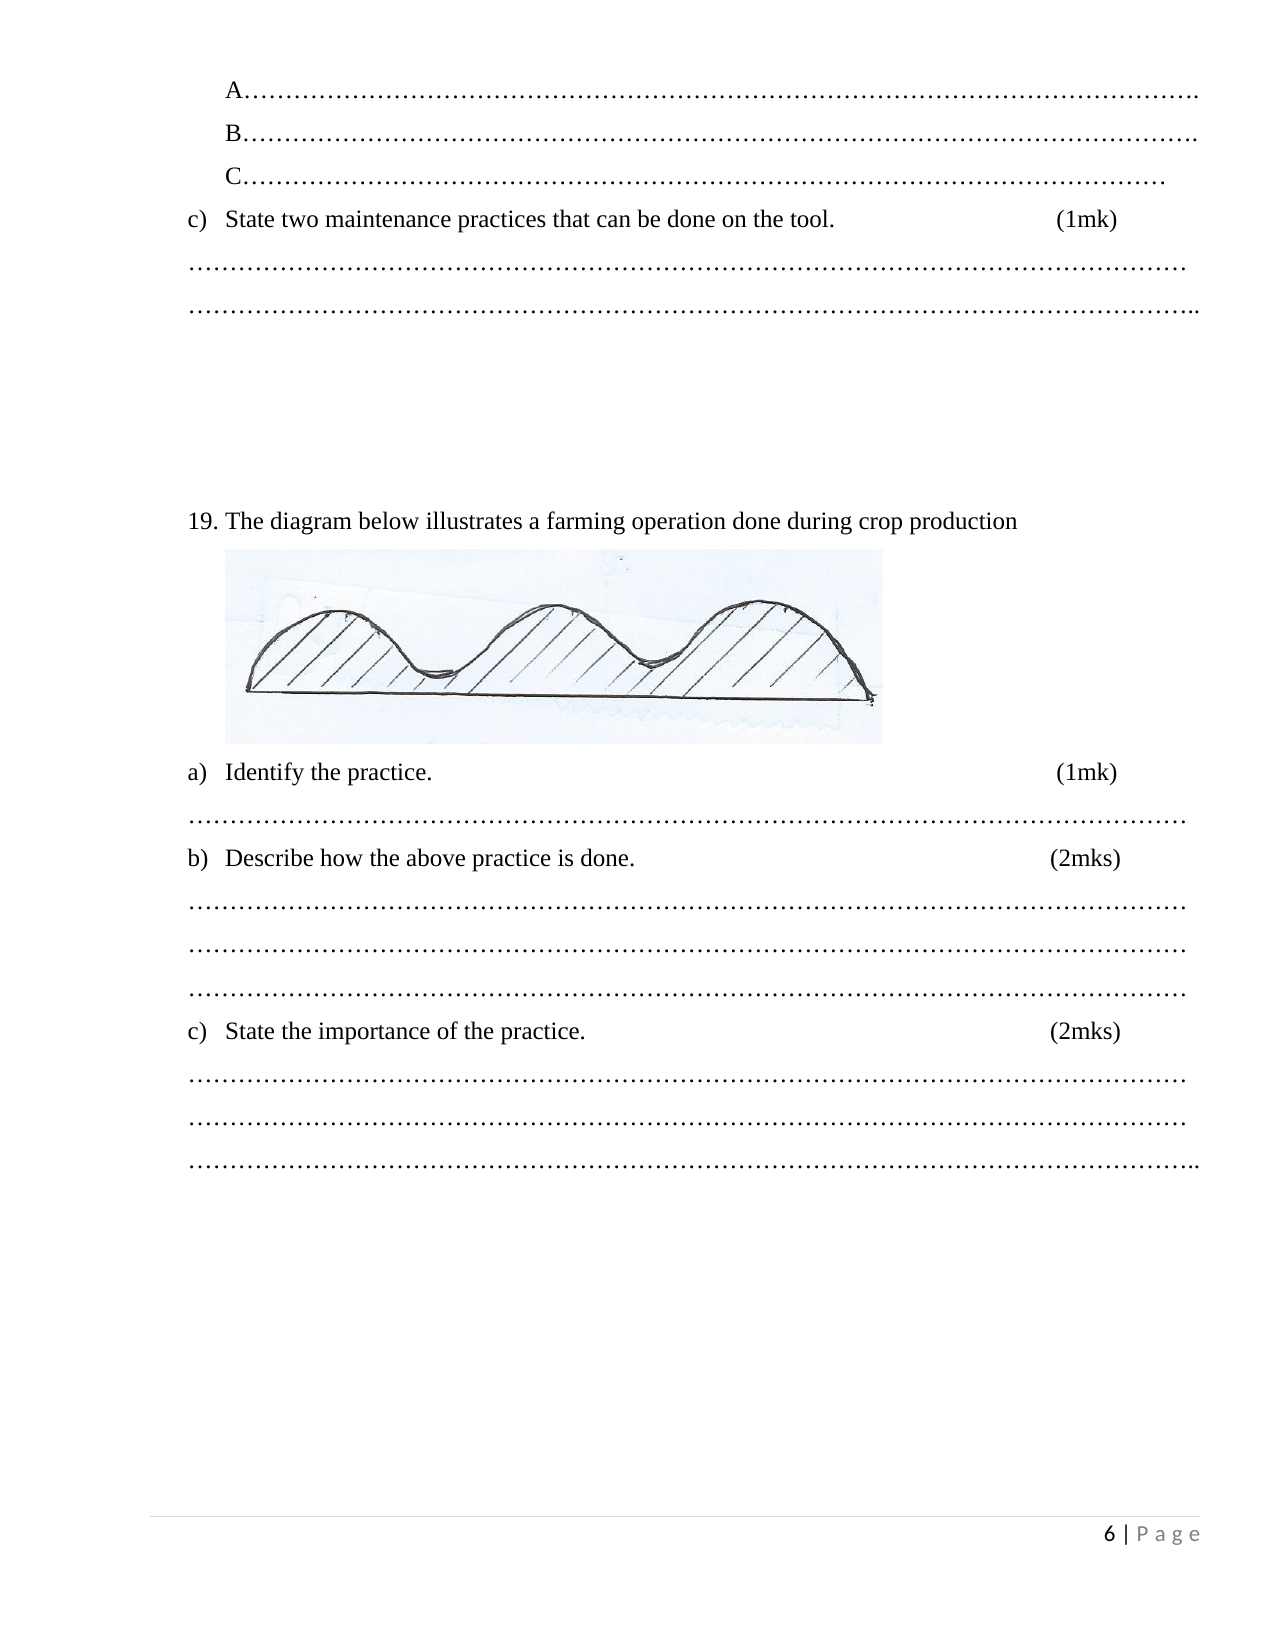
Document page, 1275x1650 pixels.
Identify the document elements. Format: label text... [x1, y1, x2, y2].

list State two maintenance practices that can be done on the tool. (1mk) [187, 204, 1200, 233]
text ………………………………………………………………………………………………………… [187, 800, 1200, 829]
text B……………………………………………………………………………………………………. [225, 118, 1200, 147]
text …………………………………………………………………………………………………………………………………………………………………………………………………………………….. [187, 247, 1200, 319]
list State the importance of the practice. (2mks) [187, 1016, 1200, 1044]
list Describe how the above practice is done. (2mks) [187, 843, 1200, 872]
picture [225, 549, 883, 744]
text ……………………………………………………………………………………………………………………………………………………………………………………………………………………………………………………………………………………………………………………………….. [187, 1059, 1200, 1174]
text A……………………………………………………………………………………………………. [225, 75, 1200, 104]
text C………………………………………………………………………………………………… [225, 161, 1200, 190]
list Identify the practice. (1mk) [187, 757, 1200, 786]
text ……………………………………………………………………………………………………………………………………………………………………………………………………………………………………………………………………………………………………………………………… [187, 886, 1200, 1001]
list The diagram below illustrates a farming operation done during crop production [187, 506, 1200, 535]
